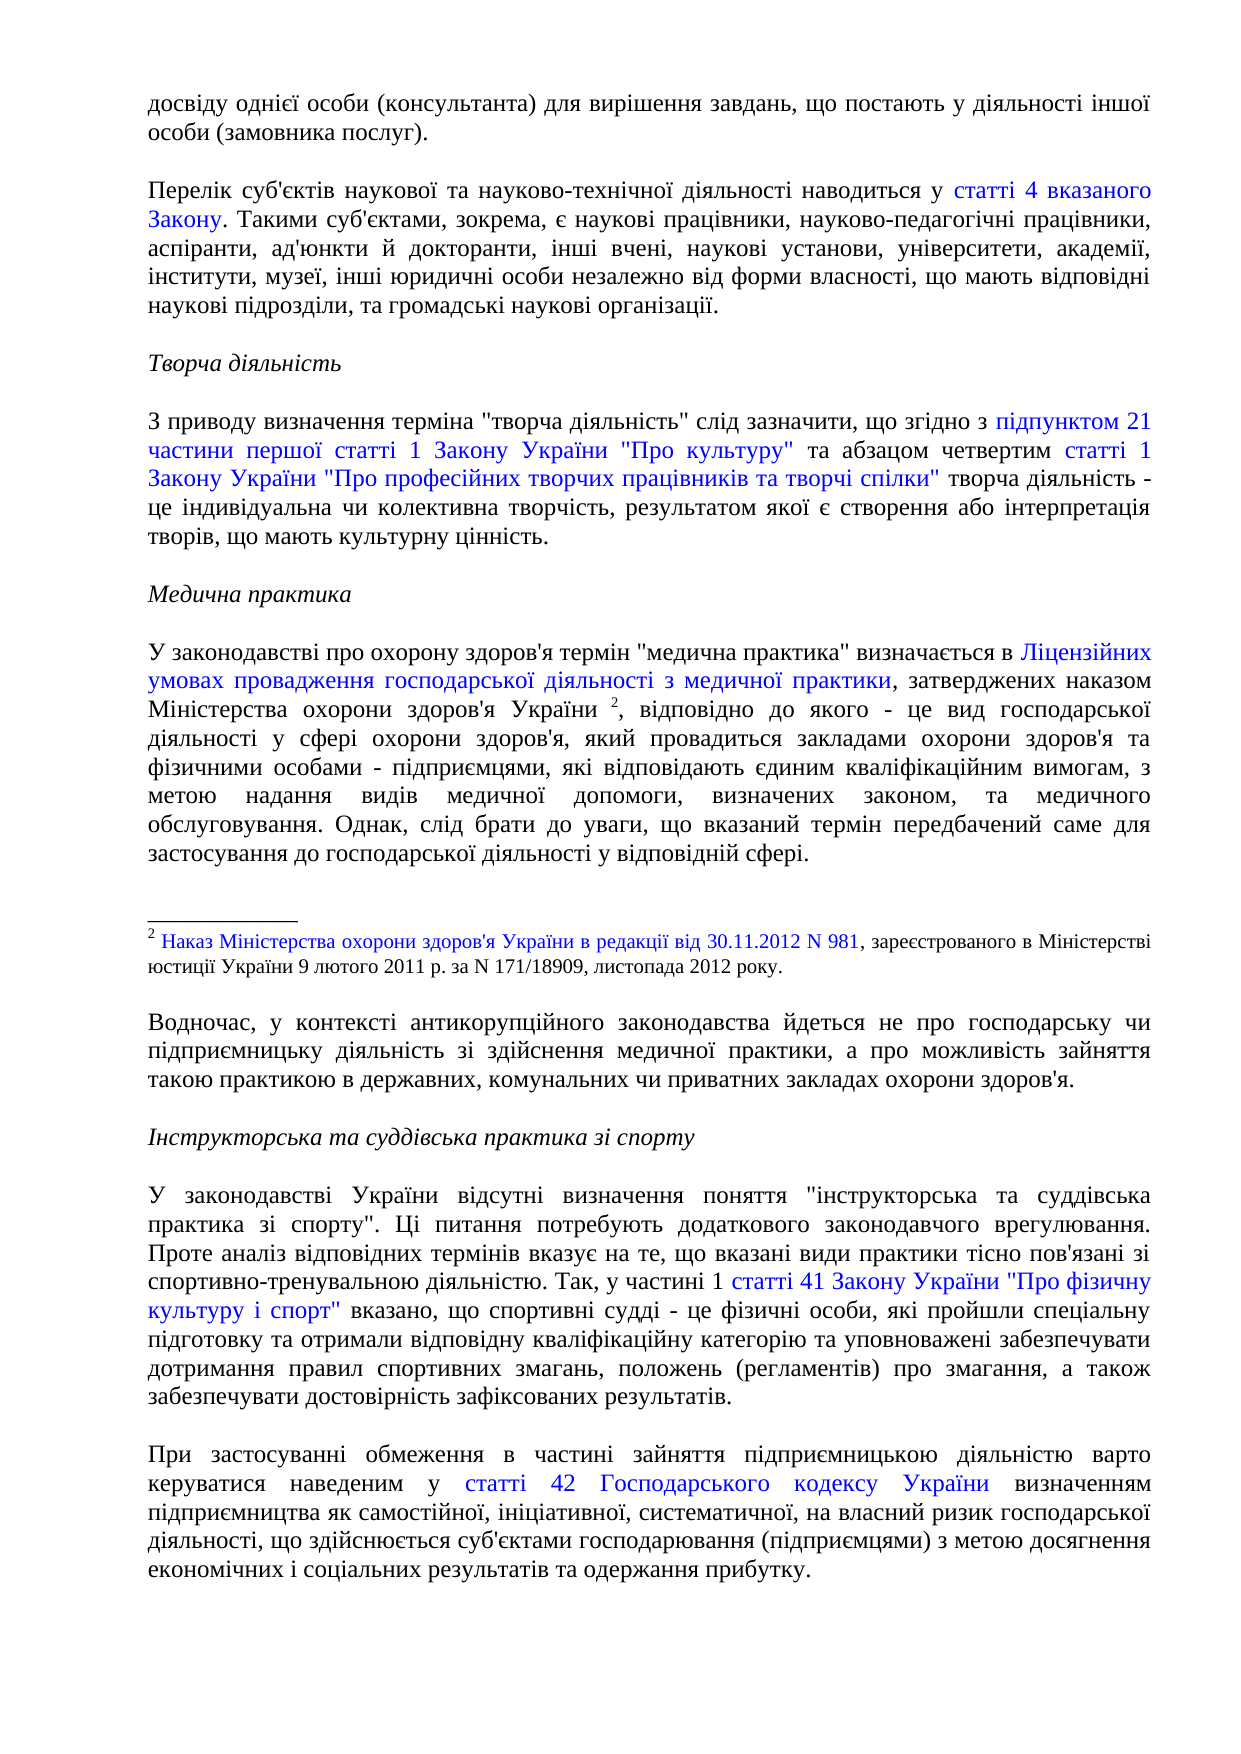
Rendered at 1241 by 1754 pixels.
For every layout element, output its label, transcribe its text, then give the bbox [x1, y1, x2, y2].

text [148, 88, 1152, 146]
text Творча діяльність [148, 348, 1152, 377]
text У законодавстві України відсутні визначення поняття "інструкторська та суддівська практика зі спорту". Ці питання потребують додаткового законодавчого врегулювання. Проте аналіз відповідних термінів вказує на те, що вказані види практики тісно пов'язані зі спортивно-тренувальною діяльністю. Так, у частині 1 статті 41 Закону України "Про фізичну культуру і спорт" вказано, що спортивні судді - це фізичні особи, які пройшли спеціальну підготовку та отримали відповідну кваліфікаційну категорію та уповноважені забезпечувати дотримання правил спортивних змагань, положень (регламентів) про змагання, а також забезпечувати достовірність зафіксованих результатів. [148, 1180, 1152, 1410]
text Медична практика [148, 579, 1152, 608]
text Перелік суб'єктів наукової та науково-технічної діяльності наводиться у статті 4 вказаного Закону. Такими суб'єктами, зокрема, є наукові працівники, науково-педагогічні працівники, аспіранти, ад'юнкти й докторанти, інші вчені, наукові установи, університети, академії, інститути, музеї, інші юридичні особи незалежно від форми власності, що мають відповідні наукові підрозділи, та громадські наукові організації. [148, 175, 1152, 319]
text З приводу визначення терміна "творча діяльність" слід зазначити, що згідно з підпунктом 21 частини першої статті 1 Закону України "Про культуру" та абзацом четвертим статті 1 Закону України "Про професійних творчих працівників та творчі спілки" творча діяльність - це індивідуальна чи колективна творчість, результатом якої є створення або інтерпретація творів, що мають культурну цінність. [148, 406, 1152, 550]
text Інструкторська та суддівська практика зі спорту [148, 1122, 1152, 1151]
text Водночас, у контексті антикорупційного законодавства йдеться не про господарську чи підприємницьку діяльність зі здійснення медичної практики, а про можливість зайняття такою практикою в державних, комунальних чи приватних закладах охорони здоров'я. [148, 1007, 1152, 1093]
text ____________ 2 Наказ Міністерства охорони здоров'я України в редакції від 30.11.2012 N 981, зареєстрованого в Міністерстві юстиції України 9 лютого 2011 р. за N 171/18909, листопада 2012 року. [148, 896, 1152, 978]
text При застосуванні обмеження в частині зайняття підприємницькою діяльністю варто керуватися наведеним у статті 42 Господарського кодексу України визначенням підприємництва як самостійної, ініціативної, систематичної, на власний ризик господарської діяльності, що здійснюється суб'єктами господарювання (підприємцями) з метою досягнення економічних і соціальних результатів та одержання прибутку. [148, 1439, 1152, 1583]
text У законодавстві про охорону здоров'я термін "медична практика" визначається в Ліцензійних умовах провадження господарської діяльності з медичної практики, затверджених наказом Міністерства охорони здоров'я України 2, відповідно до якого - це вид господарської діяльності у сфері охорони здоров'я, який провадиться закладами охорони здоров'я та фізичними особами - підприємцями, які відповідають єдиним кваліфікаційним вимогам, з метою надання видів медичної допомоги, визначених законом, та медичного обслуговування. Однак, слід брати до уваги, що вказаний термін передбачений саме для застосування до господарської діяльності у відповідній сфері. [148, 637, 1152, 867]
